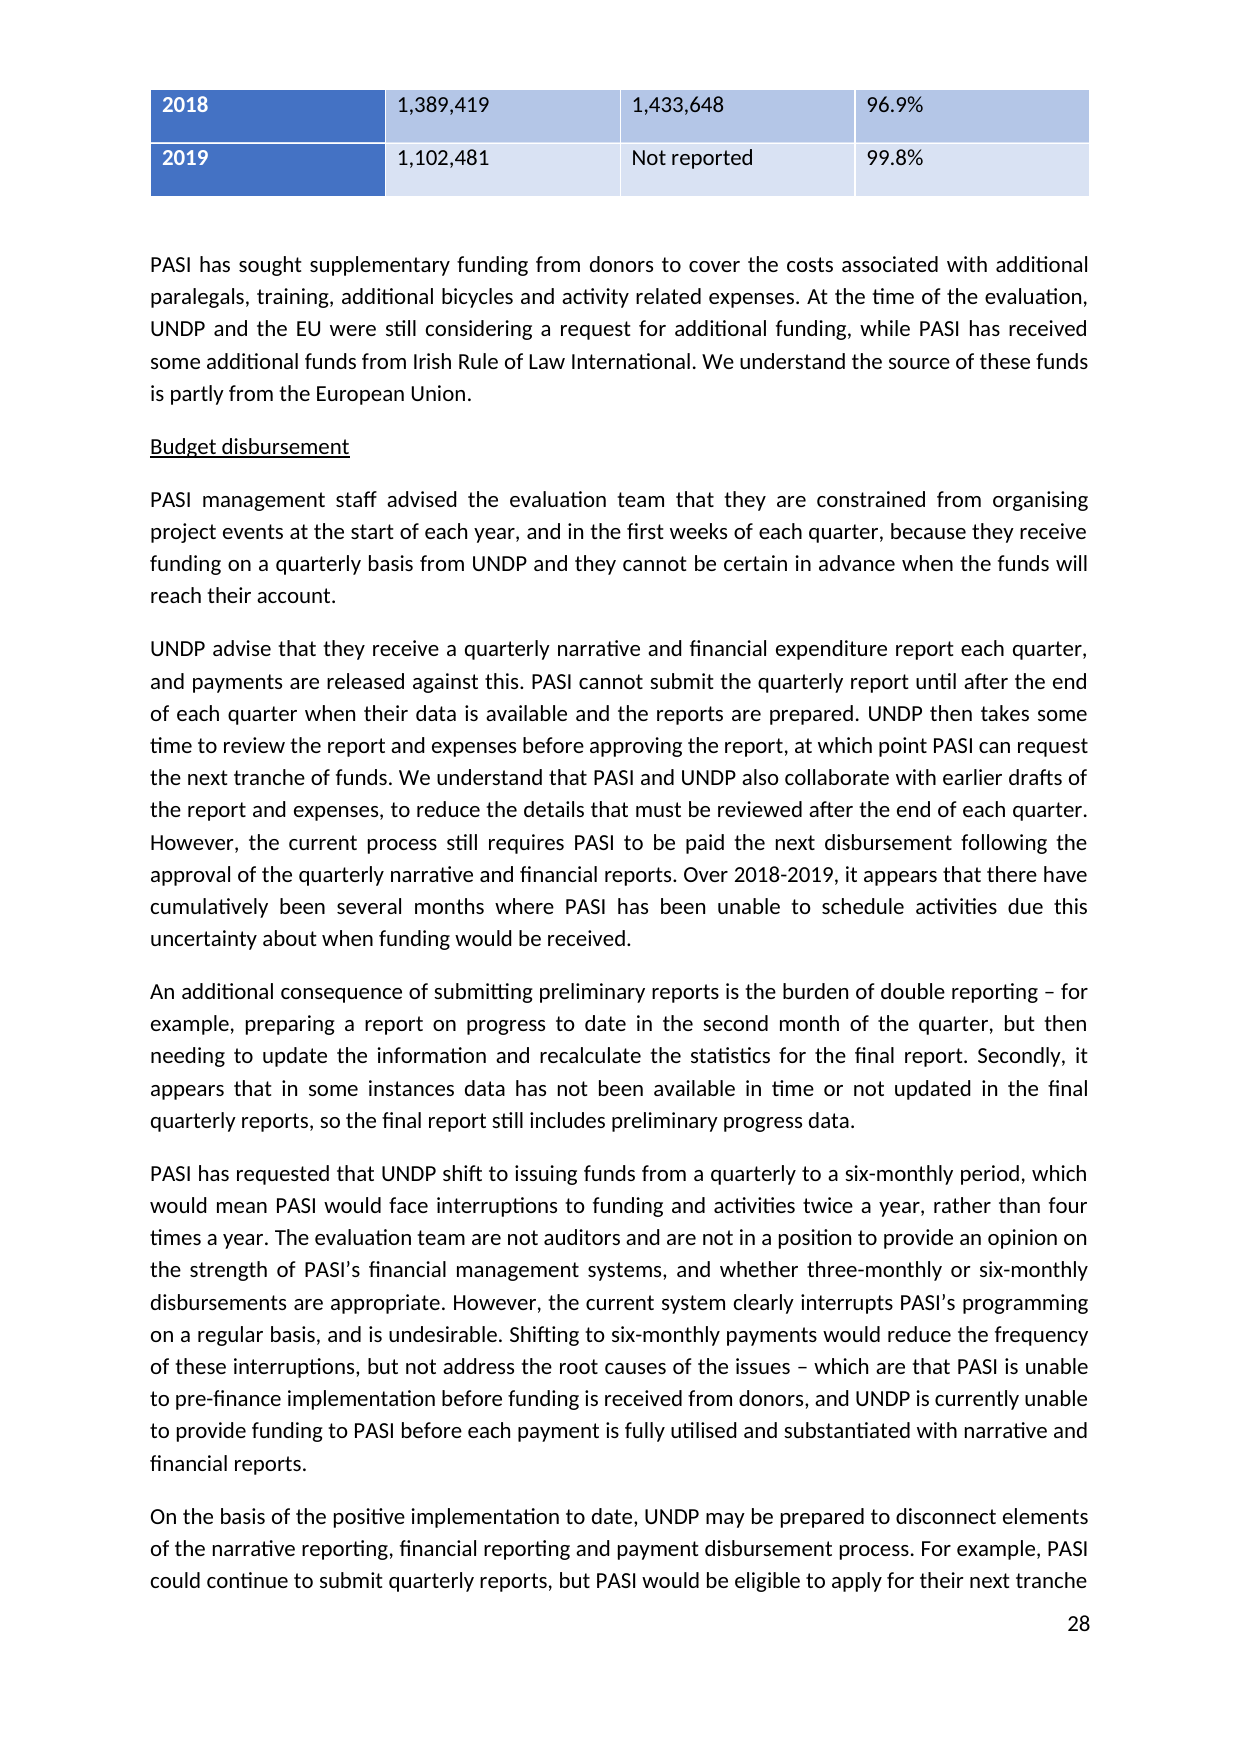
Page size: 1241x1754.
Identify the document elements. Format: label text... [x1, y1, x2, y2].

text PASI has requested that UNDP shift to issuing funds from a quarterly to a six-monthly period, which would mean PASI would face interruptions to funding and activities twice a year, rather than four times a year. The evaluation team are not auditors and are not in a position to provide an opinion on the strength of PASI’s financial management systems, and whether three-monthly or six-monthly disbursements are appropriate. However, the current system clearly interrupts PASI’s programming on a regular basis, and is undesirable. Shifting to six-monthly payments would reduce the frequency of these interruptions, but not address the root causes of the issues – which are that PASI is unable to pre-finance implementation before funding is received from donors, and UNDP is currently unable to provide funding to PASI before each payment is fully utilised and substantiated with narrative and financial reports. [150, 1159, 1090, 1477]
text PASI has sought supplementary funding from donors to cover the costs associated with additional paralegals, training, additional bicycles and activity related expenses. At the time of the evaluation, UNDP and the EU were still considering a request for additional funding, while PASI has received some additional funds from Irish Rule of Law International. We understand the source of these funds is partly from the European Union. [150, 250, 1090, 407]
table_cell Not reported [621, 144, 854, 196]
table_cell 1,433,648 [621, 90, 854, 142]
table_cell 1,102,481 [386, 144, 620, 196]
text PASI management staff advised the evaluation team that they are constrained from organising project events at the start of each year, and in the first weeks of each quarter, because they receive funding on a quarterly basis from UNDP and they cannot be certain in advance when the funds will reach their account. [150, 485, 1090, 609]
table_cell 2019 [151, 144, 385, 196]
table_cell 96.9% [856, 90, 1089, 142]
table_cell 99.8% [856, 144, 1089, 196]
text An additional consequence of submitting preliminary reports is the burden of double reporting – for example, preparing a report on progress to date in the second month of the quarter, but then needing to update the information and recalculate the statistics for the final report. Secondly, it appears that in some instances data has not been available in time or not updated in the final quarterly reports, so the final report still includes preliminary progress data. [150, 977, 1090, 1134]
table_cell 2018 [151, 90, 385, 142]
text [150, 1502, 1090, 1594]
text UNDP advise that they receive a quarterly narrative and financial expenditure report each quarter, and payments are released against this. PASI cannot submit the quarterly report until after the end of each quarter when their data is available and the reports are prepared. UNDP then takes some time to review the report and expenses before approving the report, at which point PASI can request the next tranche of funds. We understand that PASI and UNDP also collaborate with earlier drafts of the report and expenses, to reduce the details that must be reviewed after the end of each quarter. However, the current process still requires PASI to be paid the next disbursement following the approval of the quarterly narrative and financial reports. Over 2018-2019, it appears that there have cumulatively been several months where PASI has been unable to schedule activities due this uncertainty about when funding would be received. [150, 634, 1090, 952]
table_cell 1,389,419 [386, 90, 620, 142]
text Budget disbursement [150, 432, 1090, 460]
